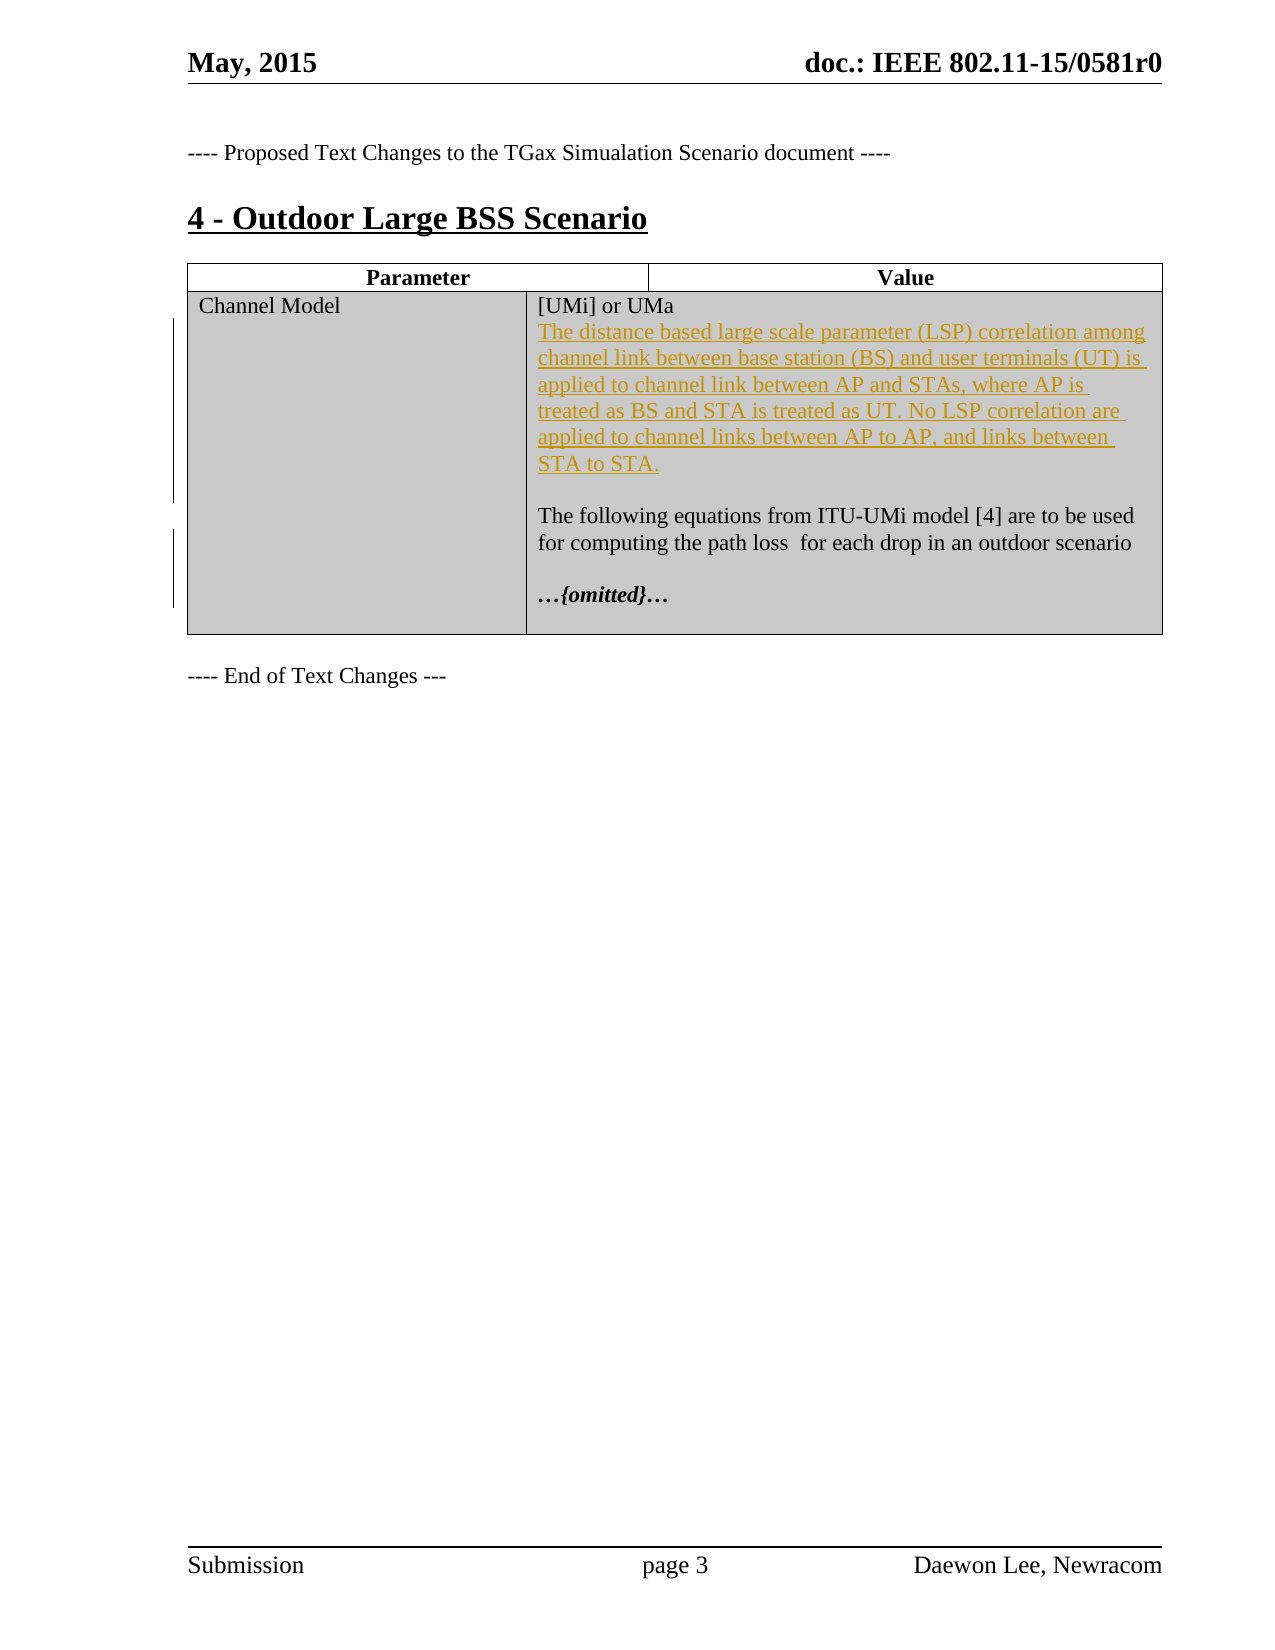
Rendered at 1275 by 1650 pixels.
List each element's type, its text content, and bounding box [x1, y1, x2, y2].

text ---- End of Text Changes --- [187, 662, 1162, 688]
table_cell Channel Model [188, 292, 526, 634]
text ---- Proposed Text Changes to the TGax Simualation Scenario document ---- [187, 139, 1162, 165]
subtitle 4 - Outdoor Large BSS Scenario [187, 198, 1162, 237]
table_header Value [649, 264, 1162, 291]
table_header Parameter [188, 264, 648, 291]
table_cell [UMi] or UMa The following equations from ITU-UMi model [4] are to be used for computing the path loss for each drop in an outdoor scenario …{omitted}… [527, 292, 1162, 634]
